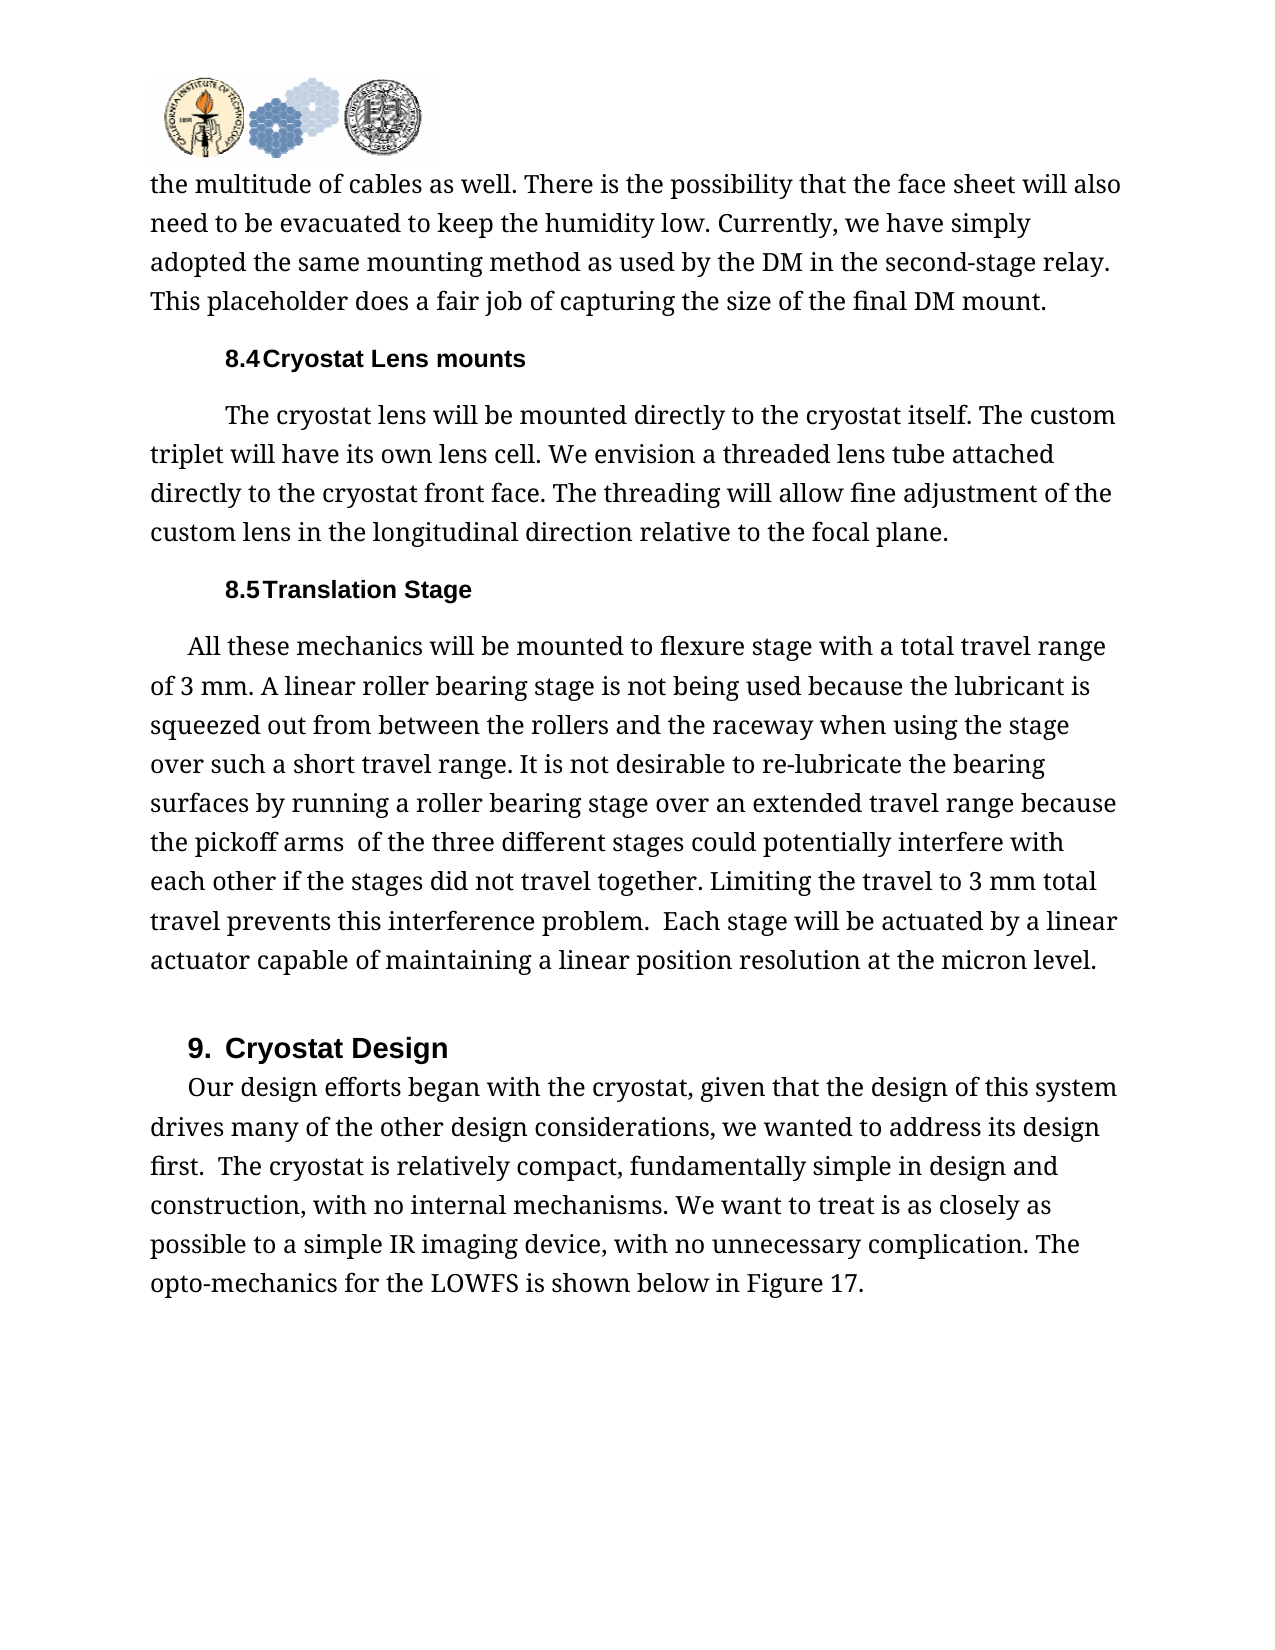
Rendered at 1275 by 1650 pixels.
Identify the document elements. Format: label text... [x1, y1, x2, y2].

subtitle Translation Stage [225, 575, 1125, 604]
subtitle Cryostat Lens mounts [225, 344, 1125, 372]
text The cryostat lens will be mounted directly to the cryostat itself. The custom triplet will have its own lens cell. We envision a threaded lens tube attached directly to the cryostat front face. The threading will allow fine adjustment of the custom lens in the longitudinal direction relative to the focal plane. [150, 398, 1125, 549]
picture [150, 75, 439, 167]
text All these mechanics will be mounted to flexure stage with a total travel range of 3 mm. A linear roller bearing stage is not being used because the lubricant is squeezed out from between the rollers and the raceway when using the stage over such a short travel range. It is not desirable to re-lubricate the bearing surfaces by running a roller bearing stage over an extended travel range because the pickoff arms of the three different stages could potentially interfere with each other if the stages did not travel together. Limiting the travel to 3 mm total travel prevents this interference problem. Each stage will be actuated by a linear actuator capable of maintaining a linear position resolution at the micron level. [150, 629, 1125, 976]
subtitle Cryostat Design [187, 1031, 1125, 1065]
text Our design efforts began with the cryostat, given that the design of this system drives many of the other design considerations, we wanted to address its design first. The cryostat is relatively compact, fundamentally simple in design and construction, with no internal mechanisms. We want to treat is as closely as possible to a simple IR imaging device, with no unnecessary complication. The opto-mechanics for the LOWFS is shown below in Figure 17. [150, 1070, 1125, 1300]
